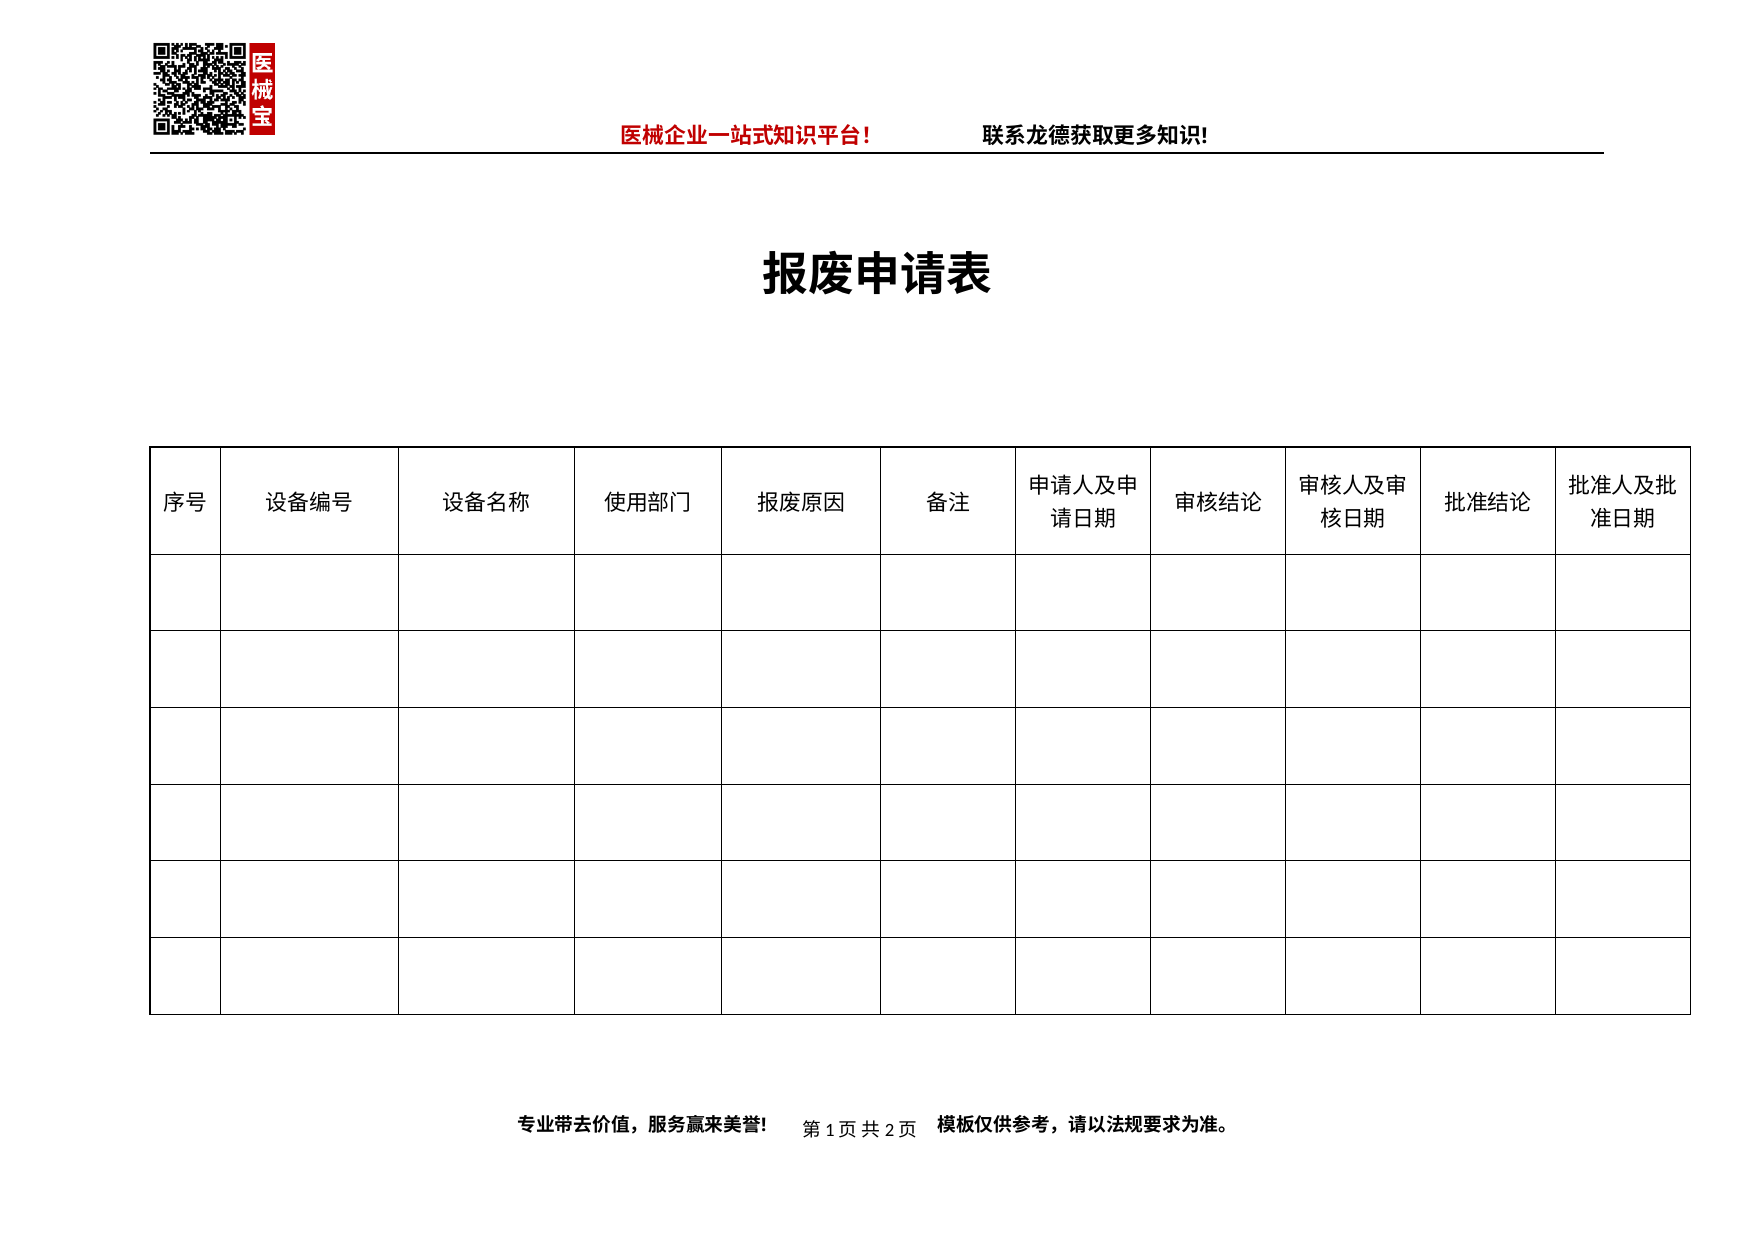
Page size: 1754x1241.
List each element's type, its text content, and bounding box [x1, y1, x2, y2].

table_cell [221, 785, 398, 860]
table_cell [399, 631, 574, 707]
table_cell [399, 555, 574, 630]
table_cell [722, 631, 880, 707]
table_cell [399, 708, 574, 783]
table_cell [151, 861, 220, 937]
table_cell [1016, 708, 1150, 783]
table_cell [722, 708, 880, 783]
table_cell [1556, 631, 1690, 707]
table_cell [1421, 631, 1555, 707]
table_cell [575, 785, 721, 860]
table_cell [575, 861, 721, 937]
table_cell [1151, 861, 1285, 937]
table_cell [1151, 938, 1285, 1013]
table_cell [722, 861, 880, 937]
table_cell [1421, 785, 1555, 860]
table_cell [1016, 861, 1150, 937]
subtitle 报废申请表 [150, 222, 1604, 319]
table_cell [151, 708, 220, 783]
table_header 报废原因 [722, 448, 880, 553]
table_cell [399, 938, 574, 1013]
table_cell [221, 938, 398, 1013]
table_cell [1151, 631, 1285, 707]
table_cell [1286, 631, 1420, 707]
table_header 使用部门 [575, 448, 721, 553]
table_cell [1421, 555, 1555, 630]
table_header 批准人及批准日期 [1556, 448, 1690, 553]
table_cell [1556, 555, 1690, 630]
table_cell [722, 938, 880, 1013]
table_header 审核人及审核日期 [1286, 448, 1420, 553]
table_header 设备名称 [399, 448, 574, 553]
table_cell [221, 555, 398, 630]
table_header 批准结论 [1421, 448, 1555, 553]
table_cell [1556, 708, 1690, 783]
table_header 申请人及申请日期 [1016, 448, 1150, 553]
table_cell [575, 938, 721, 1013]
table_cell [221, 631, 398, 707]
table_cell [151, 938, 220, 1013]
picture [152, 41, 276, 136]
table_cell [399, 861, 574, 937]
table_cell [881, 861, 1015, 937]
table_cell [151, 785, 220, 860]
table_cell [1286, 861, 1420, 937]
table_cell [151, 555, 220, 630]
table_cell [1286, 938, 1420, 1013]
table_cell [575, 631, 721, 707]
table_cell [1016, 555, 1150, 630]
table_header 设备编号 [221, 448, 398, 553]
table_cell [1286, 555, 1420, 630]
table_cell [881, 708, 1015, 783]
table_cell [1016, 785, 1150, 860]
table_cell [1016, 938, 1150, 1013]
table_cell [881, 938, 1015, 1013]
table_cell [881, 631, 1015, 707]
table_cell [881, 785, 1015, 860]
table_cell [1016, 631, 1150, 707]
table_cell [151, 631, 220, 707]
table_cell [1286, 708, 1420, 783]
table_cell [722, 785, 880, 860]
table_cell [221, 708, 398, 783]
table_header 序号 [151, 448, 220, 553]
table_cell [1556, 785, 1690, 860]
table_cell [1151, 785, 1285, 860]
table_cell [221, 861, 398, 937]
table_cell [881, 555, 1015, 630]
table_header 审核结论 [1151, 448, 1285, 553]
table_cell [399, 785, 574, 860]
table_cell [575, 555, 721, 630]
table_cell [575, 708, 721, 783]
table_cell [1286, 785, 1420, 860]
table_cell [1556, 861, 1690, 937]
table_cell [1421, 861, 1555, 937]
table_cell [1151, 708, 1285, 783]
table_cell [1556, 938, 1690, 1013]
table_cell [722, 555, 880, 630]
table_cell [1421, 708, 1555, 783]
table_cell [1421, 938, 1555, 1013]
table_cell [1151, 555, 1285, 630]
table_header 备注 [881, 448, 1015, 553]
